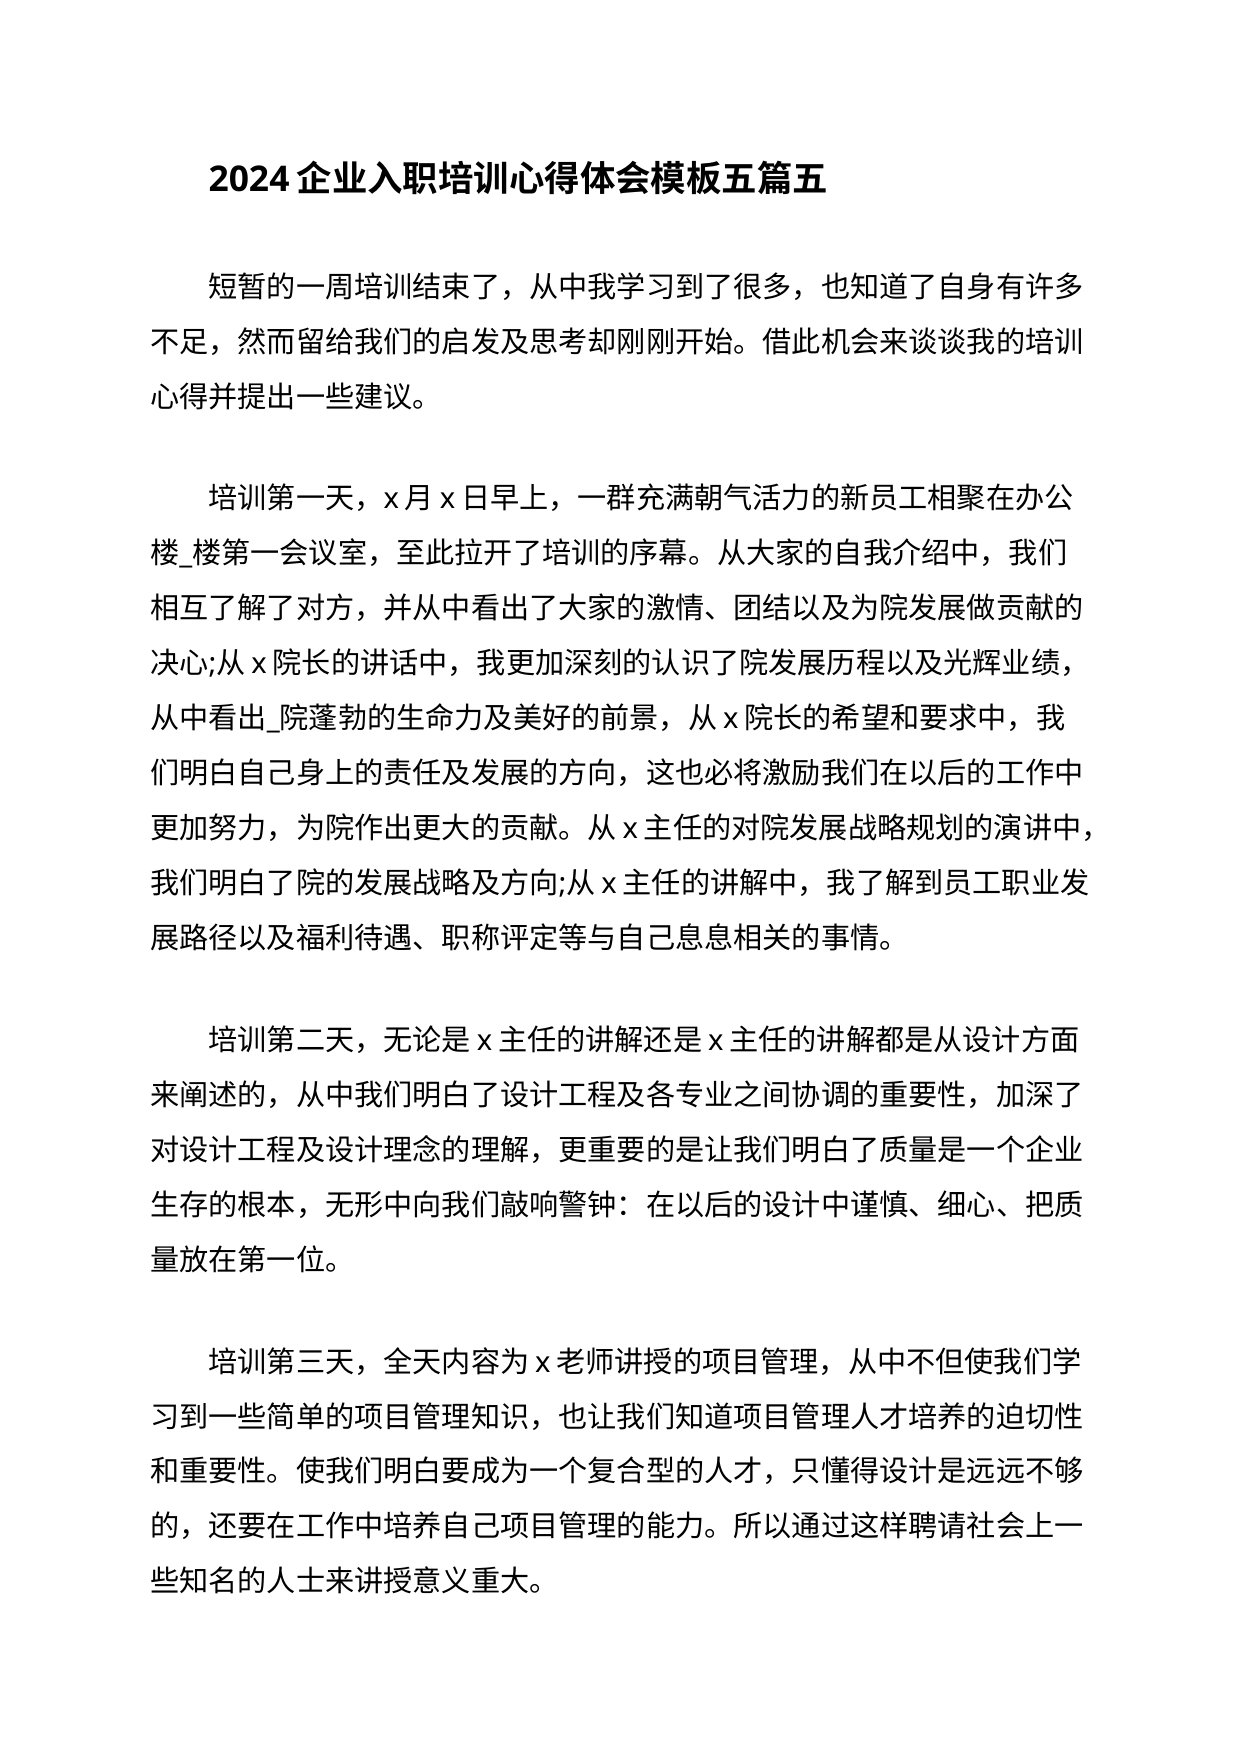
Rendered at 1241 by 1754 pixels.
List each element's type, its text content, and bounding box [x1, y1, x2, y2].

text 短暂的一周培训结束了，从中我学习到了很多，也知道了自身有许多不足，然而留给我们的启发及思考却刚刚开始。借此机会来谈谈我的培训心得并提出一些建议。 [150, 263, 1090, 416]
text 培训第一天，x月x日早上，一群充满朝气活力的新员工相聚在办公楼_楼第一会议室，至此拉开了培训的序幕。从大家的自我介绍中，我们相互了解了对方，并从中看出了大家的激情、团结以及为院发展做贡献的决心;从x院长的讲话中，我更加深刻的认识了院发展历程以及光辉业绩，从中看出_院蓬勃的生命力及美好的前景，从x院长的希望和要求中，我们明白自己身上的责任及发展的方向，这也必将激励我们在以后的工作中更加努力，为院作出更大的贡献。从x主任的对院发展战略规划的演讲中，我们明白了院的发展战略及方向;从x主任的讲解中，我了解到员工职业发展路径以及福利待遇、职称评定等与自己息息相关的事情。 [150, 475, 1090, 957]
text 培训第三天，全天内容为x老师讲授的项目管理，从中不但使我们学习到一些简单的项目管理知识，也让我们知道项目管理人才培养的迫切性和重要性。使我们明白要成为一个复合型的人才，只懂得设计是远远不够的，还要在工作中培养自己项目管理的能力。所以通过这样聘请社会上一些知名的人士来讲授意义重大。 [150, 1338, 1090, 1600]
text 2024企业入职培训心得体会模板五篇五 [150, 150, 1090, 201]
text 培训第二天，无论是x主任的讲解还是x主任的讲解都是从设计方面来阐述的，从中我们明白了设计工程及各专业之间协调的重要性，加深了对设计工程及设计理念的理解，更重要的是让我们明白了质量是一个企业生存的根本，无形中向我们敲响警钟：在以后的设计中谨慎、细心、把质量放在第一位。 [150, 1017, 1090, 1279]
